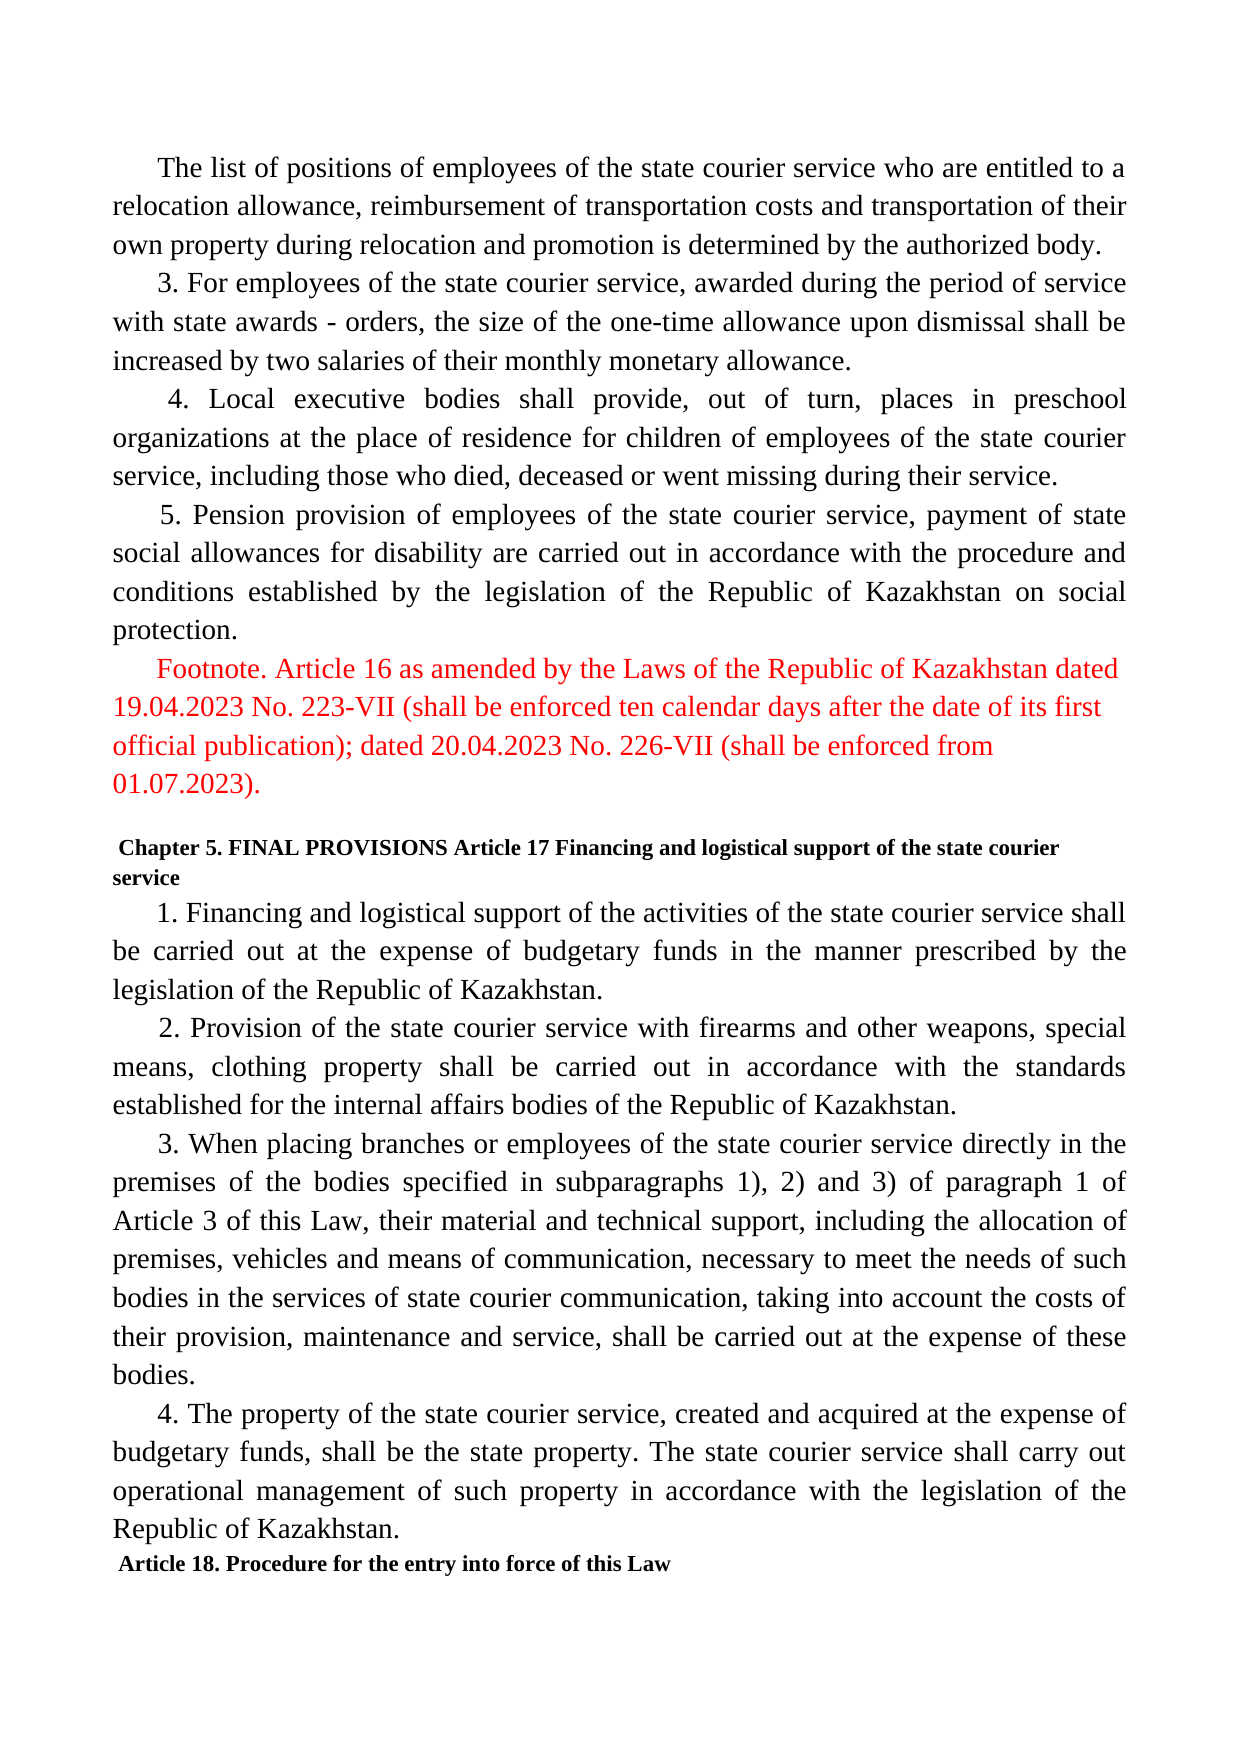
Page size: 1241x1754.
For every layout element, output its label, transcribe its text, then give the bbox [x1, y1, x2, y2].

text 3. When placing branches or employees of the state courier service directly in the premises of the bodies specified in subparagraphs 1), 2) and 3) of paragraph 1 of Article 3 of this Law, their material and technical support, including the allocation of premises, vehicles and means of communication, necessary to meet the needs of such bodies in the services of state courier communication, taking into account the costs of their provision, maintenance and service, shall be carried out at the expense of these bodies. [112, 1126, 1128, 1391]
text 5. Pension provision of employees of the state courier service, payment of state social allowances for disability are carried out in accordance with the procedure and conditions established by the legislation of the Republic of Kazakhstan on social protection. [112, 497, 1128, 646]
text Footnote. Article 16 as amended by the Laws of the Republic of Kazakhstan dated 19.04.2023 No. 223-VII (shall be enforced ten calendar days after the date of its first official publication); dated 20.04.2023 No. 226-VII (shall be enforced from 01.07.2023). [112, 651, 1128, 830]
text The list of positions of employees of the state courier service who are entitled to a relocation allowance, reimbursement of transportation costs and transportation of their own property during relocation and promotion is determined by the authorized body. [112, 150, 1128, 261]
text 3. For employees of the state courier service, awarded during the period of service with state awards - orders, the size of the one-time allowance upon dismissal shall be increased by two salaries of their monthly monetary allowance. [112, 266, 1128, 376]
text Article 18. Procedure for the entry into force of this Law [112, 1550, 1128, 1576]
text 1. Financing and logistical support of the activities of the state courier service shall be carried out at the expense of budgetary funds in the manner prescribed by the legislation of the Republic of Kazakhstan. [112, 895, 1128, 1005]
text Chapter 5. FINAL PROVISIONS Article 17 Financing and logistical support of the state courier service [112, 834, 1128, 891]
text 4. The property of the state courier service, created and acquired at the expense of budgetary funds, shall be the state property. The state courier service shall carry out operational management of such property in accordance with the legislation of the Republic of Kazakhstan. [112, 1396, 1128, 1545]
text 2. Provision of the state courier service with firearms and other weapons, special means, clothing property shall be carried out in accordance with the standards established for the internal affairs bodies of the Republic of Kazakhstan. [112, 1010, 1128, 1121]
text 4. Local executive bodies shall provide, out of turn, places in preschool organizations at the place of residence for children of employees of the state courier service, including those who died, deceased or went missing during their service. [112, 381, 1128, 492]
